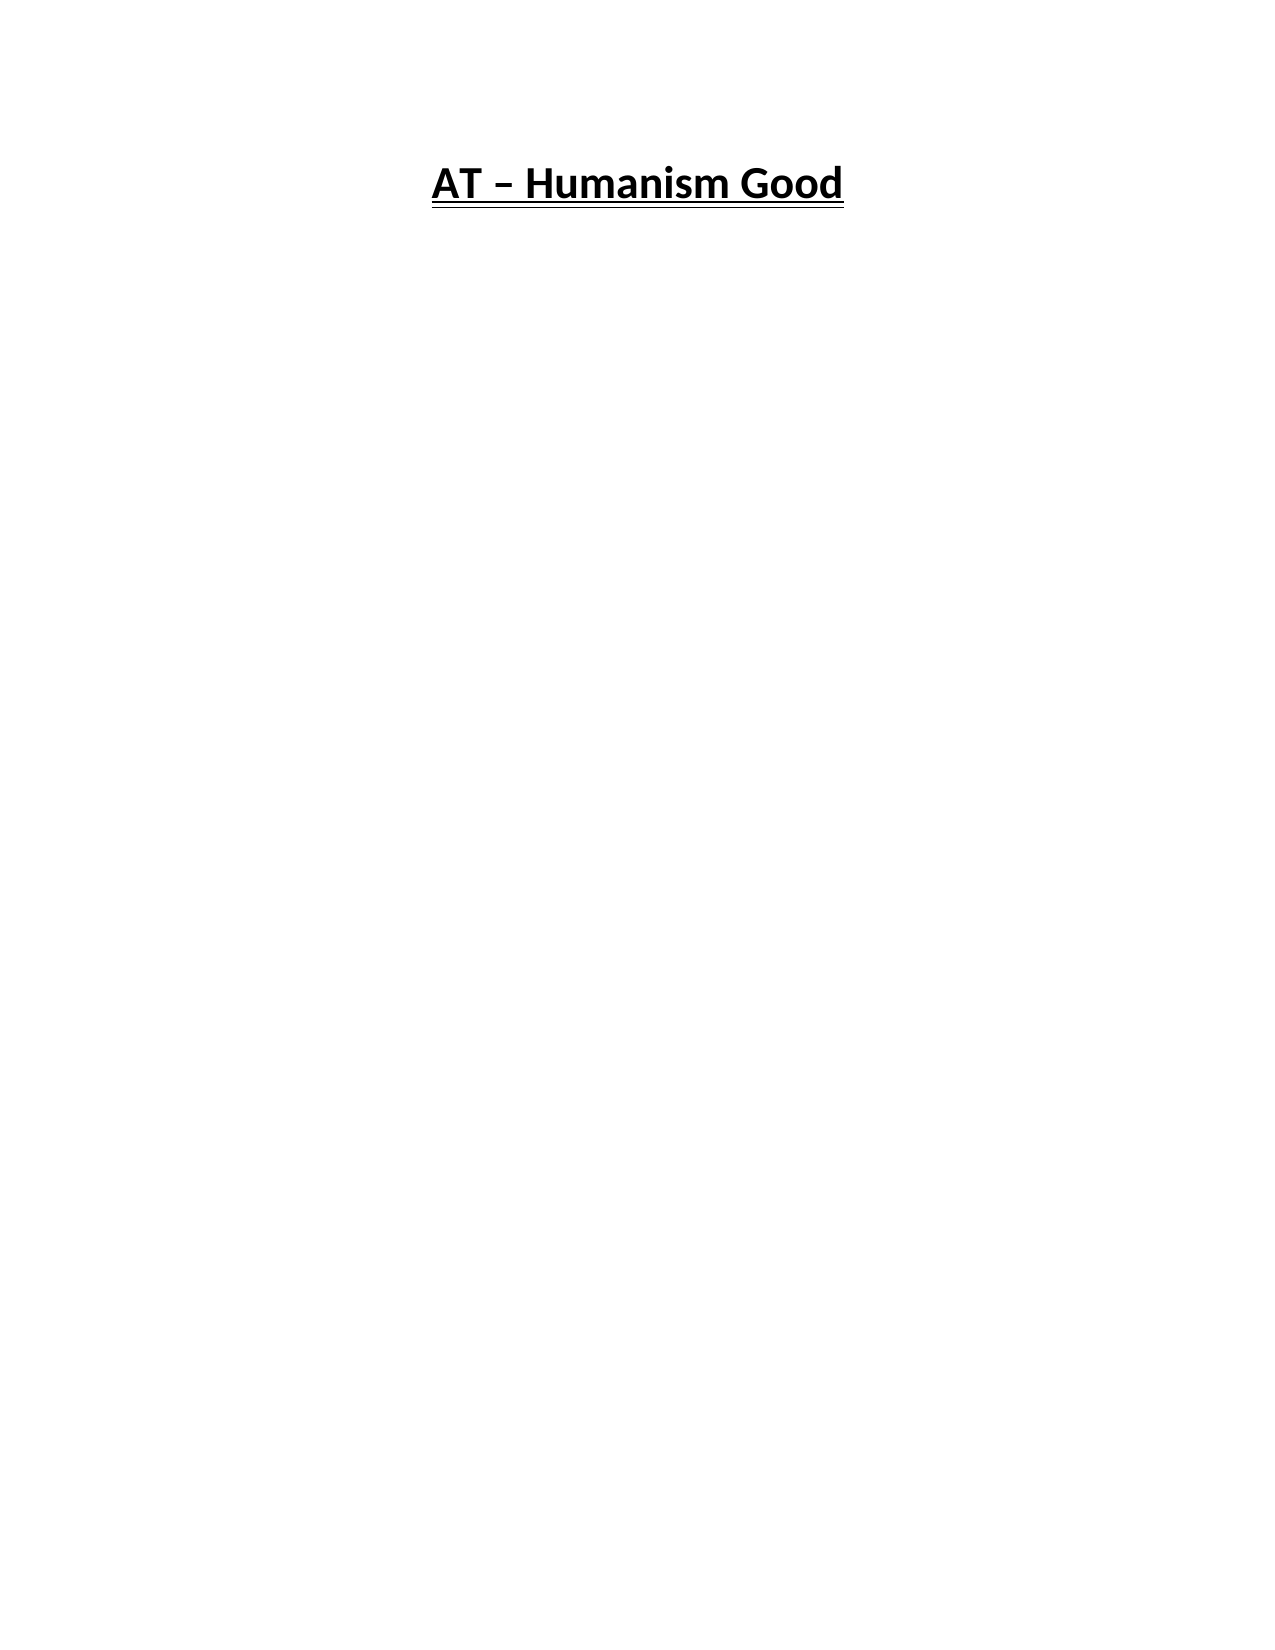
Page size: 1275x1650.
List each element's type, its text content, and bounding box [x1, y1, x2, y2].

subtitle AT – Humanism Good [150, 154, 1125, 210]
